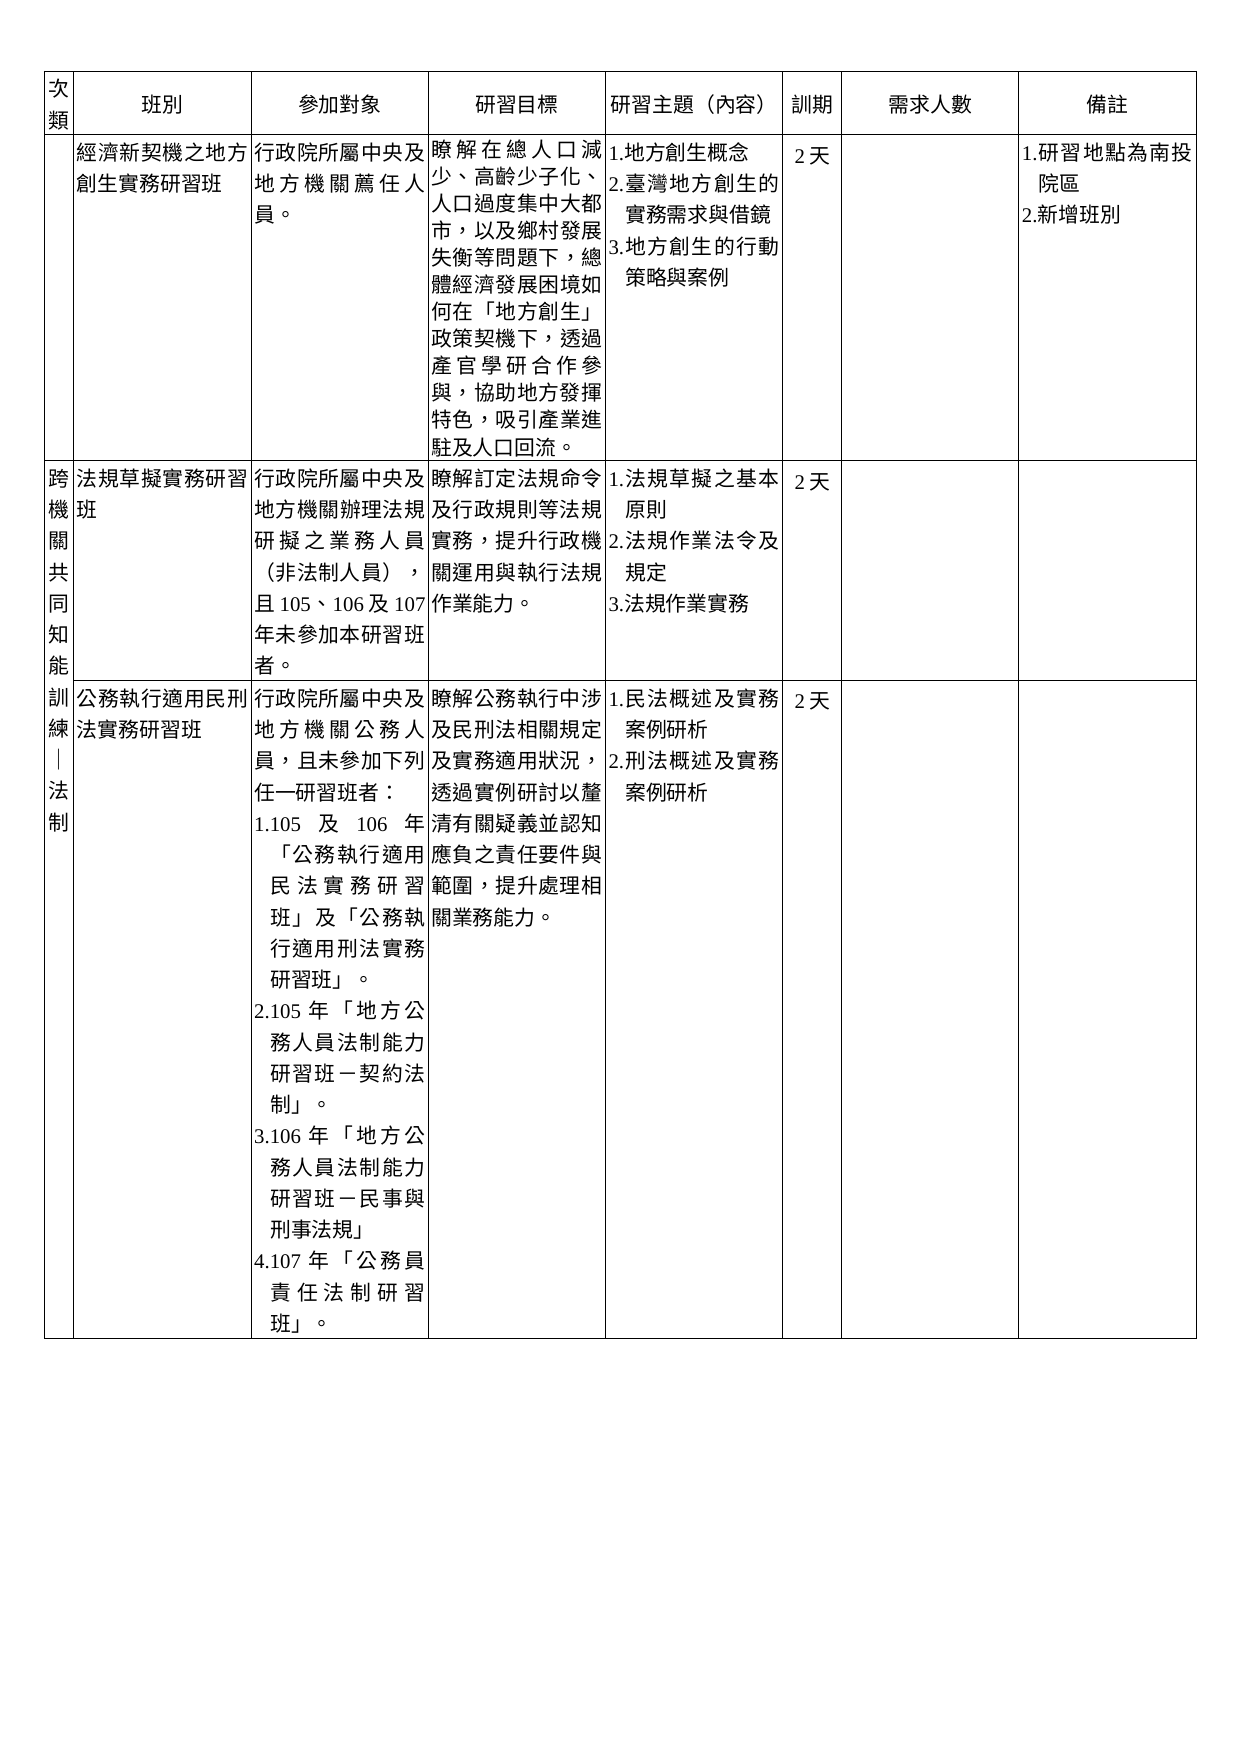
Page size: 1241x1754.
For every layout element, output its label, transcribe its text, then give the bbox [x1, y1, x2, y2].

table_cell 瞭解公務執行中涉及民刑法相關規定及實務適用狀況，透過實例研討以釐清有關疑義並認知應負之責任要件與範圍，提升處理相關業務能力。 [429, 681, 605, 1337]
table_cell 公務執行適用民刑法實務研習班 [74, 681, 251, 1337]
table_cell 1.法規草擬之基本原則 2.法規作業法令及規定 3.法規作業實務 [606, 461, 782, 680]
table_header 班別 [74, 72, 251, 134]
table_header 研習主題（內容） [606, 72, 782, 134]
table_cell [1019, 681, 1196, 1337]
table_header 參加對象 [252, 72, 428, 134]
table_cell 1.地方創生概念 2.臺灣地方創生的實務需求與借鏡 3.地方創生的行動策略與案例 [606, 135, 782, 460]
table_cell [842, 461, 1018, 680]
table_cell 1.研習地點為南投院區 2.新增班別 [1019, 135, 1196, 460]
table_cell 1.民法概述及實務案例研析 2.刑法概述及實務案例研析 [606, 681, 782, 1337]
table_header 訓期 [783, 72, 841, 134]
table_cell [842, 681, 1018, 1337]
table_cell 法規草擬實務研習班 [74, 461, 251, 680]
table_cell 行政院所屬中央及地方機關辦理法規研擬之業務人員（非法制人員），且105、106及107年未參加本研習班者。 [252, 461, 428, 680]
table_cell 瞭解訂定法規命令及行政規則等法規實務，提升行政機關運用與執行法規作業能力。 [429, 461, 605, 680]
table_cell 行政院所屬中央及地方機關薦任人員。 [252, 135, 428, 460]
table_cell [1019, 461, 1196, 680]
table_cell 跨機關共同知能訓練｜法制 [45, 461, 73, 1337]
table_cell 2天 [783, 135, 841, 460]
table_cell 瞭解在總人口減少、高齡少子化、人口過度集中大都市，以及鄉村發展失衡等問題下，總體經濟發展困境如何在「地方創生」政策契機下，透過產官學研合作參與，協助地方發揮特色，吸引產業進駐及人口回流。 [429, 135, 605, 460]
table_cell 經濟新契機之地方創生實務研習班 [74, 135, 251, 460]
table_cell [842, 135, 1018, 460]
table_header 次類 [45, 72, 73, 134]
table_header 研習目標 [429, 72, 605, 134]
table_cell 2天 [783, 681, 841, 1337]
table_header 備註 [1019, 72, 1196, 134]
table_header 需求人數 [842, 72, 1018, 134]
table_cell 行政院所屬中央及地方機關公務人員，且未參加下列任一研習班者： 1.105及106年「公務執行適用民法實務研習班」及「公務執行適用刑法實務研習班」。 2.105年「地方公務人員法制能力研習班－契約法制」。 3.106年「地方公務人員法制能力研習班－民事與刑事法規」 4.107年「公務員責任法制研習班」。 [252, 681, 428, 1337]
table_cell 2天 [783, 461, 841, 680]
